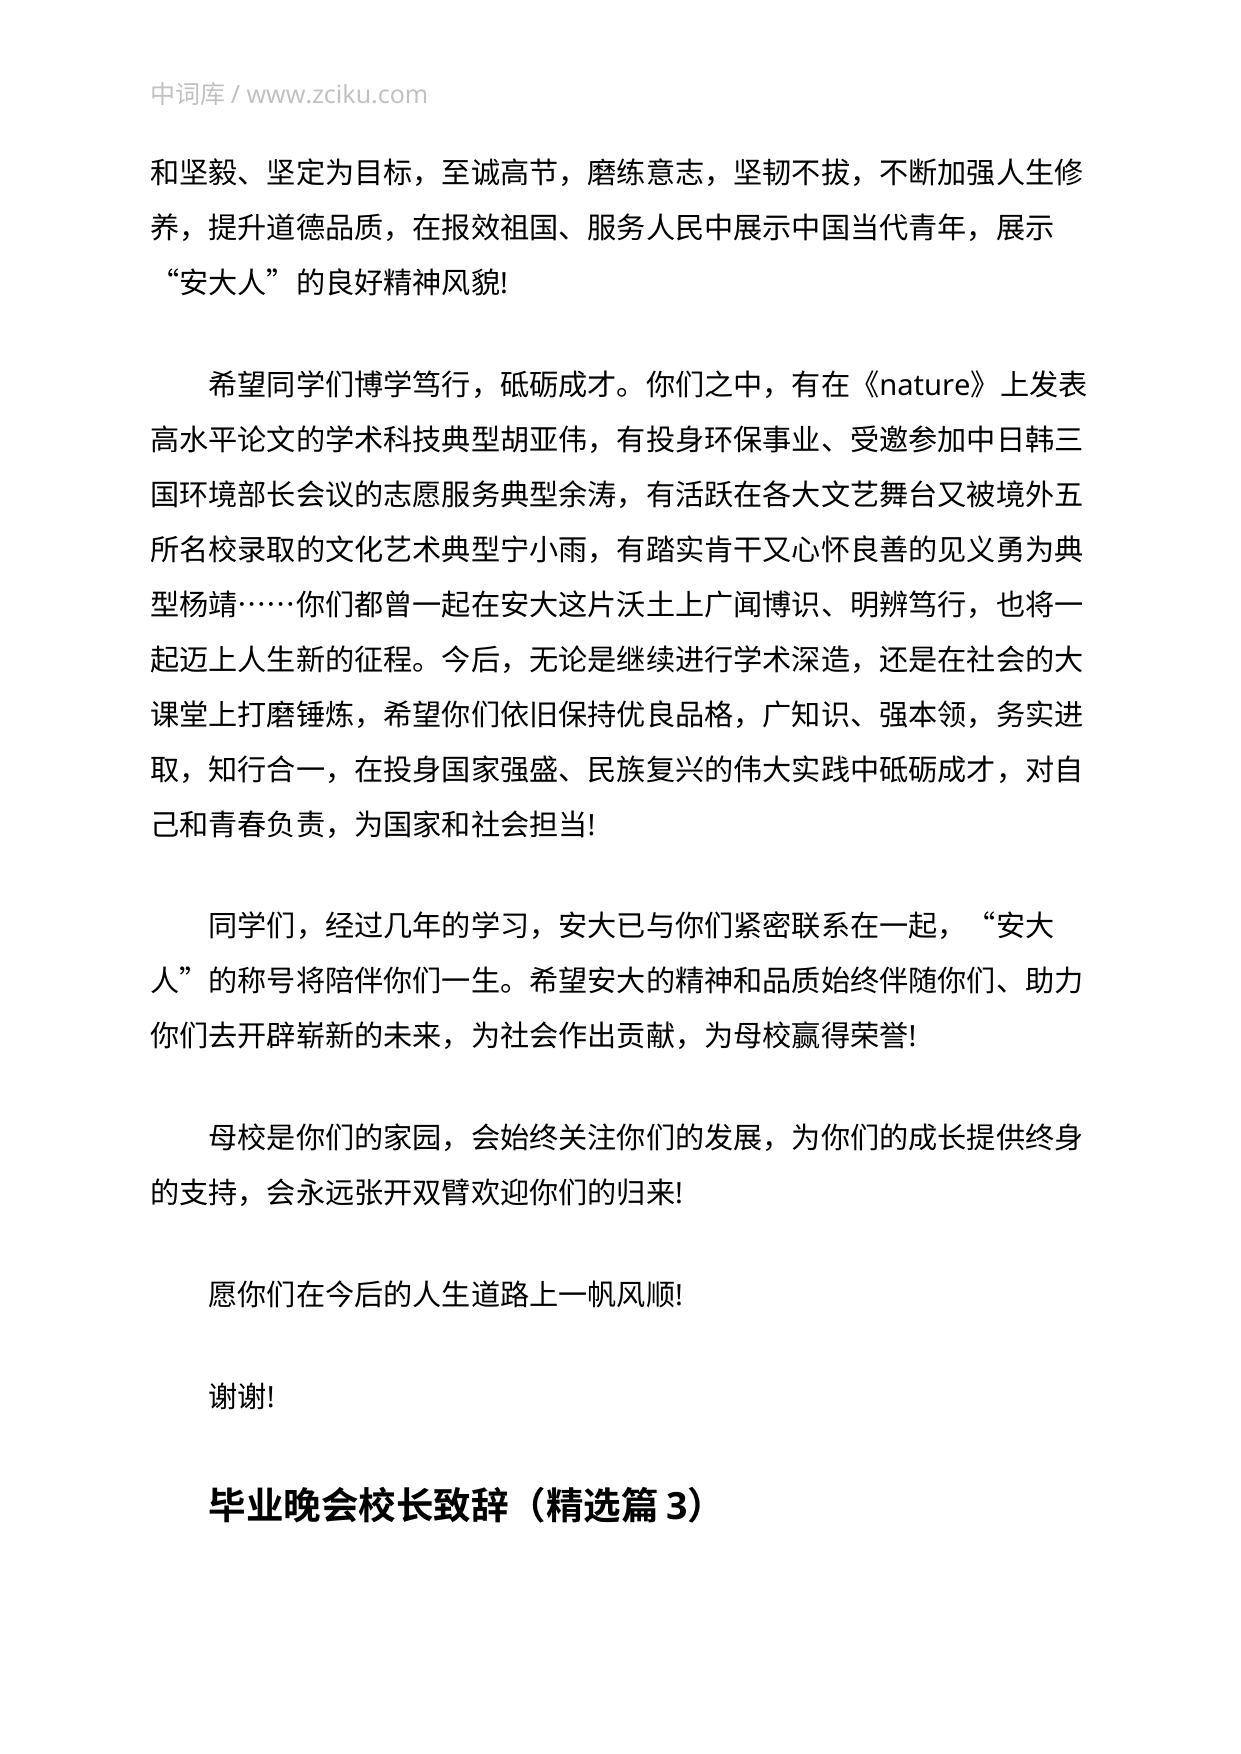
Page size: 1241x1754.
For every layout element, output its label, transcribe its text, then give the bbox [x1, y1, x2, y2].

text 谢谢! [150, 1374, 1090, 1416]
text 希望同学们博学笃行，砥砺成才。你们之中，有在《nature》上发表高水平论文的学术科技典型胡亚伟，有投身环保事业、受邀参加中日韩三国环境部长会议的志愿服务典型余涛，有活跃在各大文艺舞台又被境外五所名校录取的文化艺术典型宁小雨，有踏实肯干又心怀良善的见义勇为典型杨靖……你们都曾一起在安大这片沃土上广闻博识、明辨笃行，也将一起迈上人生新的征程。今后，无论是继续进行学术深造，还是在社会的大课堂上打磨锤炼，希望你们依旧保持优良品格，广知识、强本领，务实进取，知行合一，在投身国家强盛、民族复兴的伟大实践中砥砺成才，对自己和青春负责，为国家和社会担当! [150, 362, 1090, 843]
text 同学们，经过几年的学习，安大已与你们紧密联系在一起，“安大人”的称号将陪伴你们一生。希望安大的精神和品质始终伴随你们、助力你们去开辟崭新的未来，为社会作出贡献，为母校赢得荣誉! [150, 903, 1090, 1055]
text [150, 150, 1090, 302]
text 母校是你们的家园，会始终关注你们的发展，为你们的成长提供终身的支持，会永远张开双臂欢迎你们的归来! [150, 1115, 1090, 1212]
text 毕业晚会校长致辞（精选篇3） [150, 1476, 1090, 1530]
text 愿你们在今后的人生道路上一帆风顺! [150, 1272, 1090, 1314]
